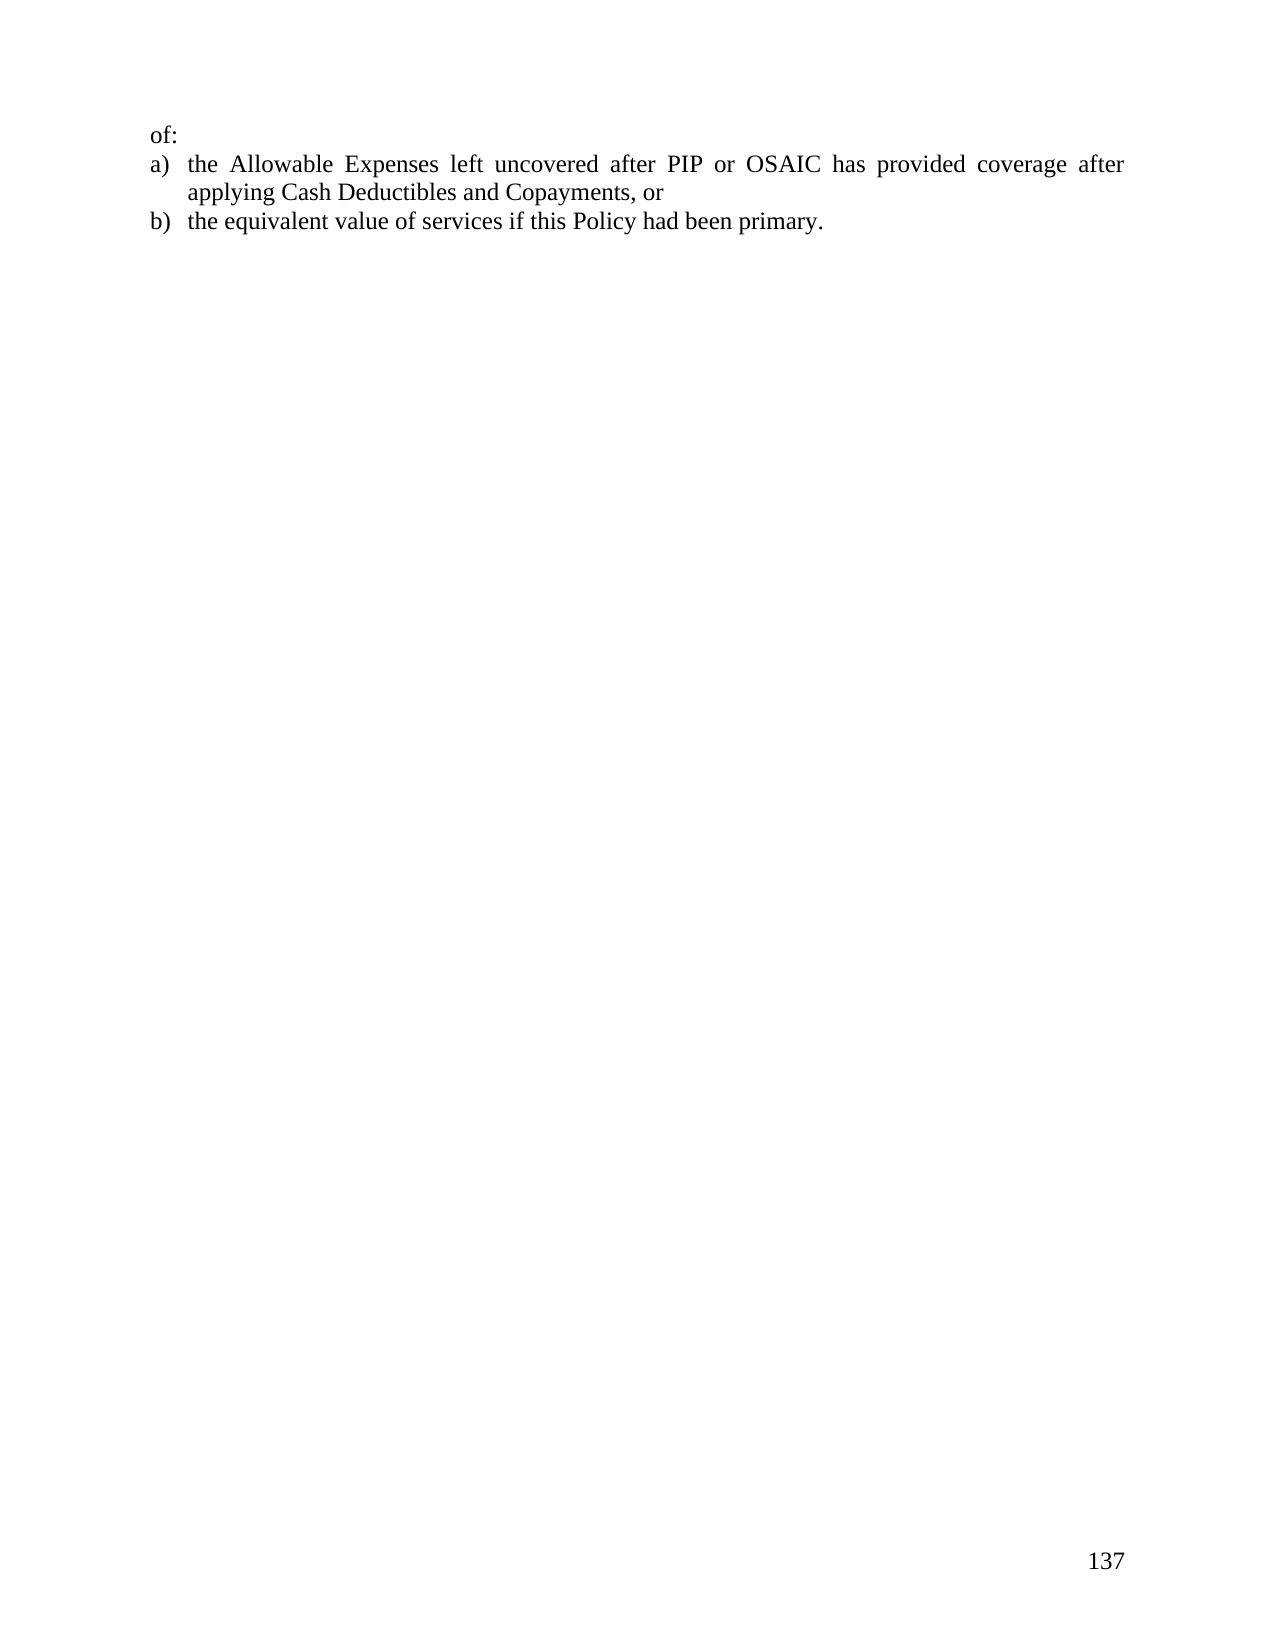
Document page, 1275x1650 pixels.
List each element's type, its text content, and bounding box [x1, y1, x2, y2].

text of: [150, 120, 1125, 149]
list the Allowable Expenses left uncovered after PIP or OSAIC has provided coverage after applying Cash Deductibles and Copayments, or [150, 149, 1125, 206]
list the equivalent value of services if this Policy had been primary. [150, 206, 1125, 235]
